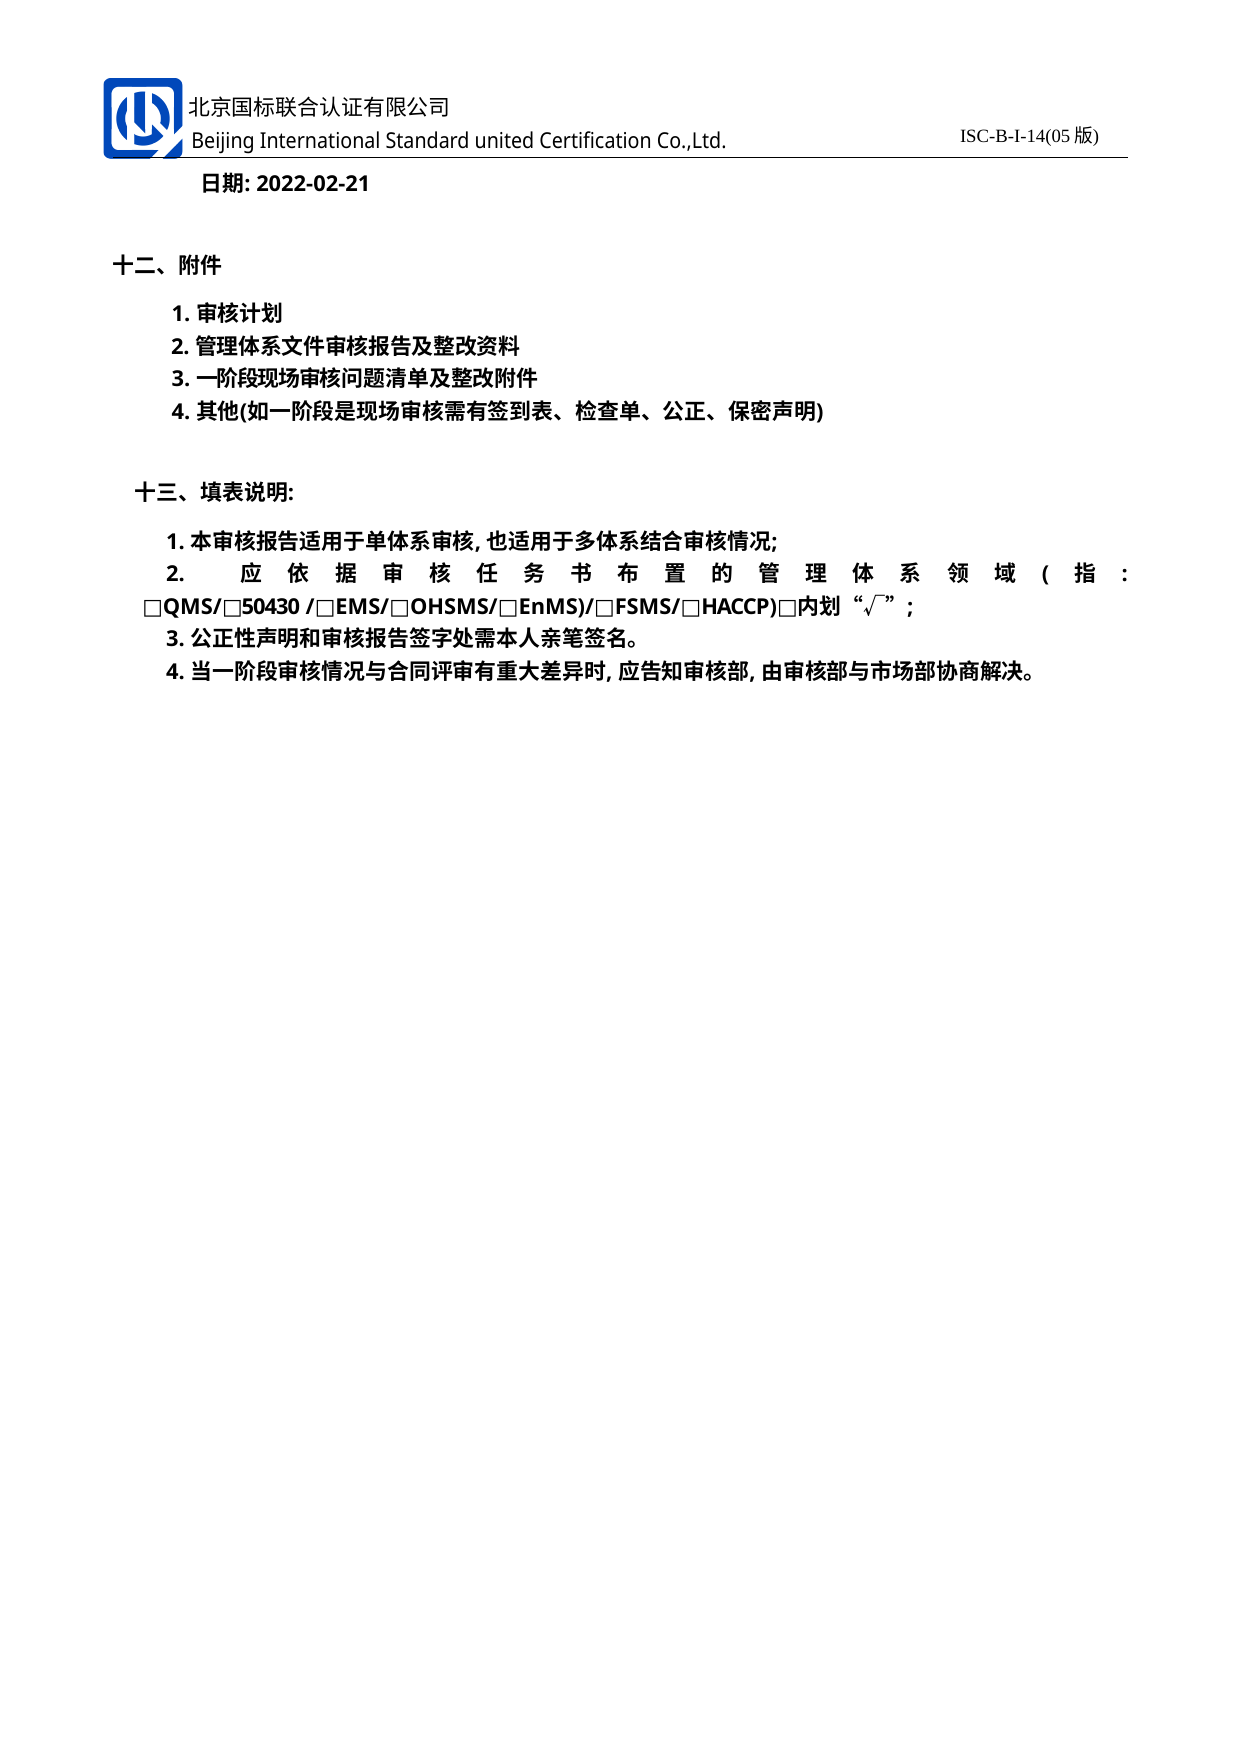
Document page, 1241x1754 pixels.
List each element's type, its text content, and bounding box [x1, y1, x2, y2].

text 2. 管理体系文件审核报告及整改资料 [142, 329, 1128, 361]
text 十三、填表说明: [112, 475, 1128, 507]
text 十二、附件 [112, 247, 1128, 280]
text 1. 审核计划 [142, 296, 1128, 329]
text 3. 一阶段现场审核问题清单及整改附件 [142, 361, 1128, 394]
text 2. 应依据审核任务书布置的管理体系领域(指: □QMS/□50430 /□EMS/□OHSMS/□EnMS)/□FSMS/□HACCP)□内划“√”; [142, 556, 1128, 621]
picture [103, 78, 183, 159]
text 3. 公正性声明和审核报告签字处需本人亲笔签名。 [142, 621, 1128, 654]
text 1. 本审核报告适用于单体系审核, 也适用于多体系结合审核情况; [142, 524, 1128, 556]
text 4. 当一阶段审核情况与合同评审有重大差异时, 应告知审核部, 由审核部与市场部协商解决。 [142, 654, 1128, 686]
text 4. 其他(如一阶段是现场审核需有签到表、检查单、公正、保密声明) [142, 394, 1128, 426]
text 日期: 2022-02-21 [112, 166, 1128, 199]
